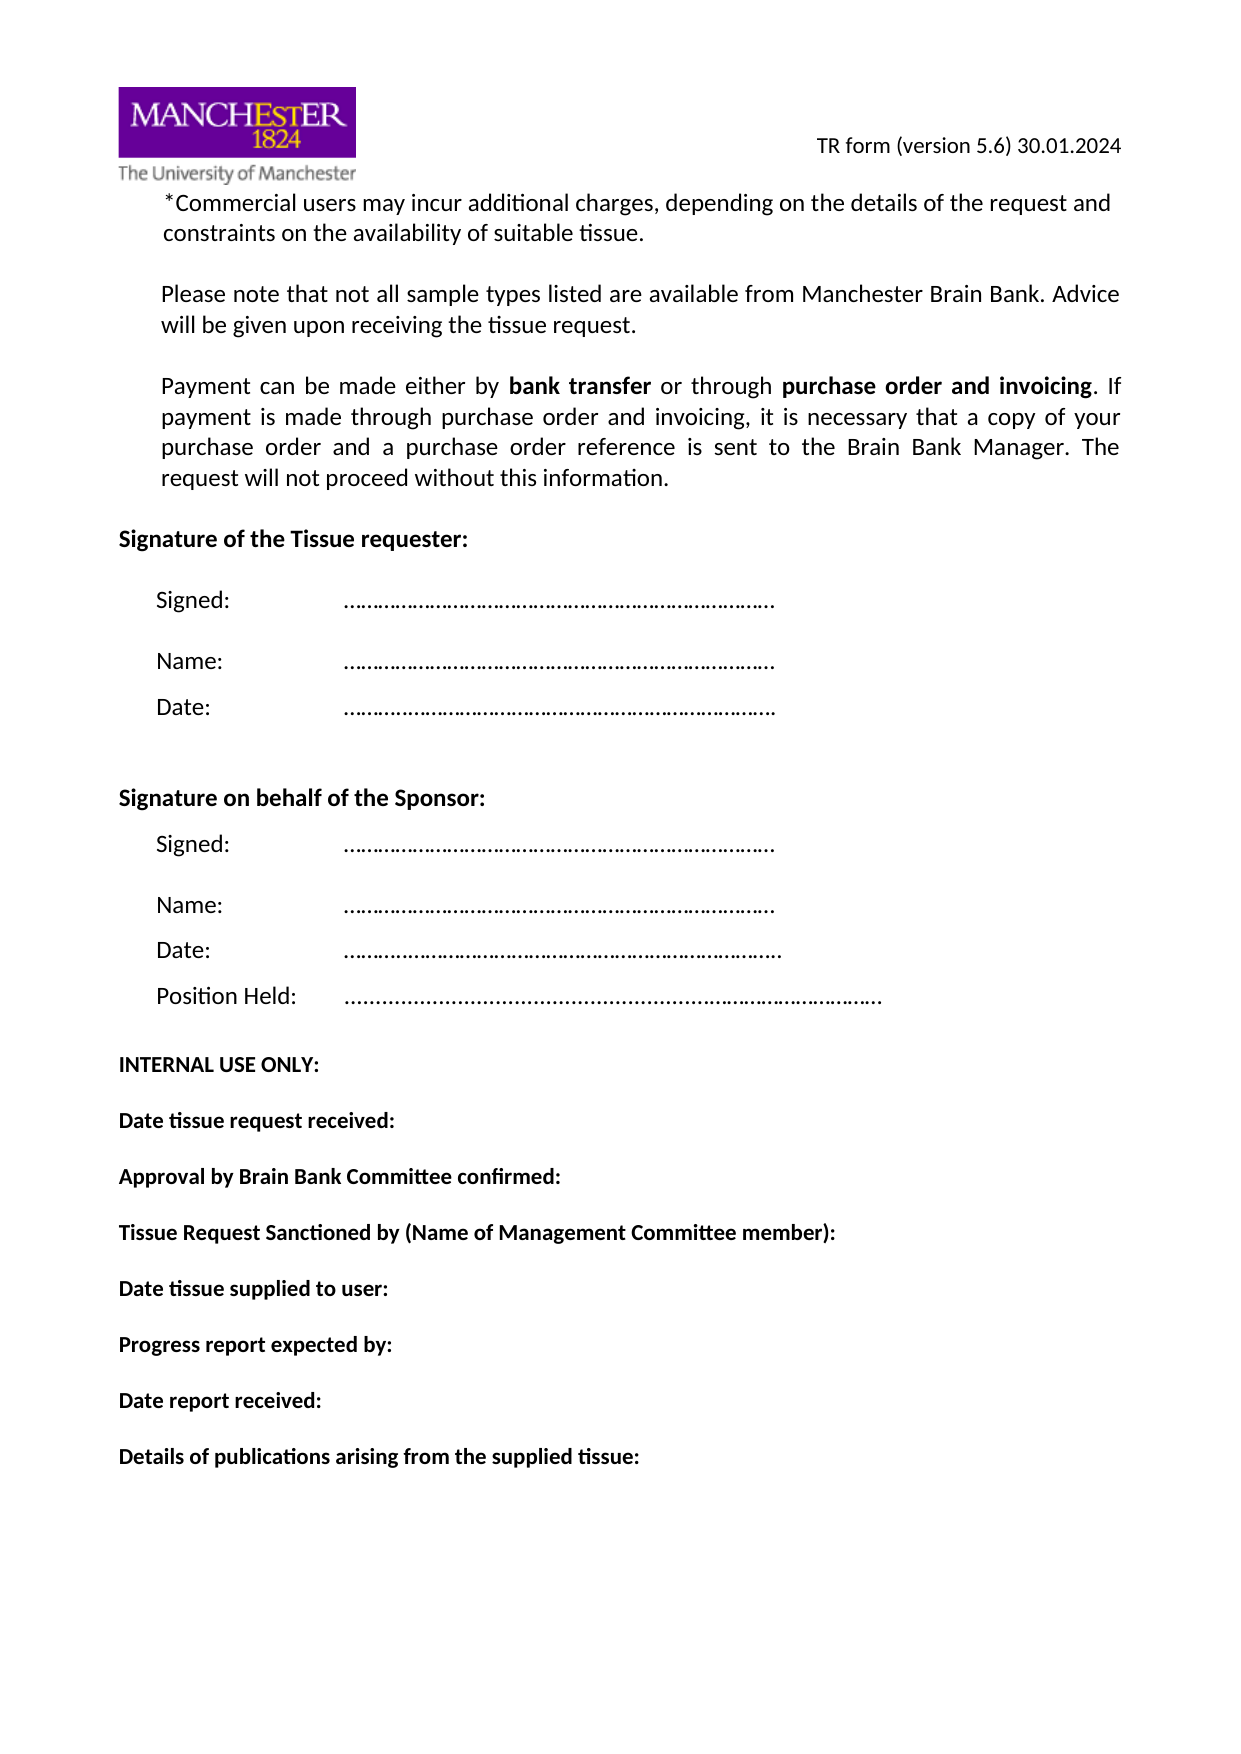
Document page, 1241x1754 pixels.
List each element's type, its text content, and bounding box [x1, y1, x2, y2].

text *Commercial users may incur additional charges, depending on the details of the request and constraints on the availability of suitable tissue. [645, 187, 1122, 248]
text Signature on behalf of the Sponsor: [118, 782, 1122, 813]
text Approval by Brain Bank Committee confirmed: [118, 1162, 1122, 1190]
text Signature of the Tissue requester: [118, 523, 1122, 553]
text Date tissue request received: [118, 1106, 1122, 1134]
text Details of publications arising from the supplied tissue: [118, 1442, 1122, 1470]
text Payment can be made either by bank transfer or through purchase order and invoicing. If payment is made through purchase order and invoicing, it is necessary that a copy of your purchase order and a purchase order reference is sent to the Brain Bank Manager. The request will not proceed without this information. [161, 370, 1122, 492]
text INTERNAL USE ONLY: [118, 1050, 1122, 1078]
text Position Held: ..........................................................………………………… [156, 980, 1122, 1011]
picture [118, 87, 356, 185]
text Please note that not all sample types listed are available from Manchester Brain Bank. Advice will be given upon receiving the tissue request. [161, 279, 1122, 340]
text Signed: ………………………………………………………………… [156, 828, 1122, 858]
text Progress report expected by: [118, 1330, 1122, 1358]
text Name: ………………………………………………………………… [156, 889, 1122, 919]
text Name: ………………………………………………………………… [156, 645, 1122, 675]
text Date report received: [118, 1386, 1122, 1414]
text Date: ………..……………………………………………………….. [156, 934, 1122, 965]
text Date: ………..………………………………………………………. [156, 691, 1122, 721]
text Signed: ………………………………………………………………… [156, 584, 1122, 614]
text Tissue Request Sanctioned by (Name of Management Committee member): [118, 1218, 1122, 1246]
text Date tissue supplied to user: [118, 1274, 1122, 1302]
